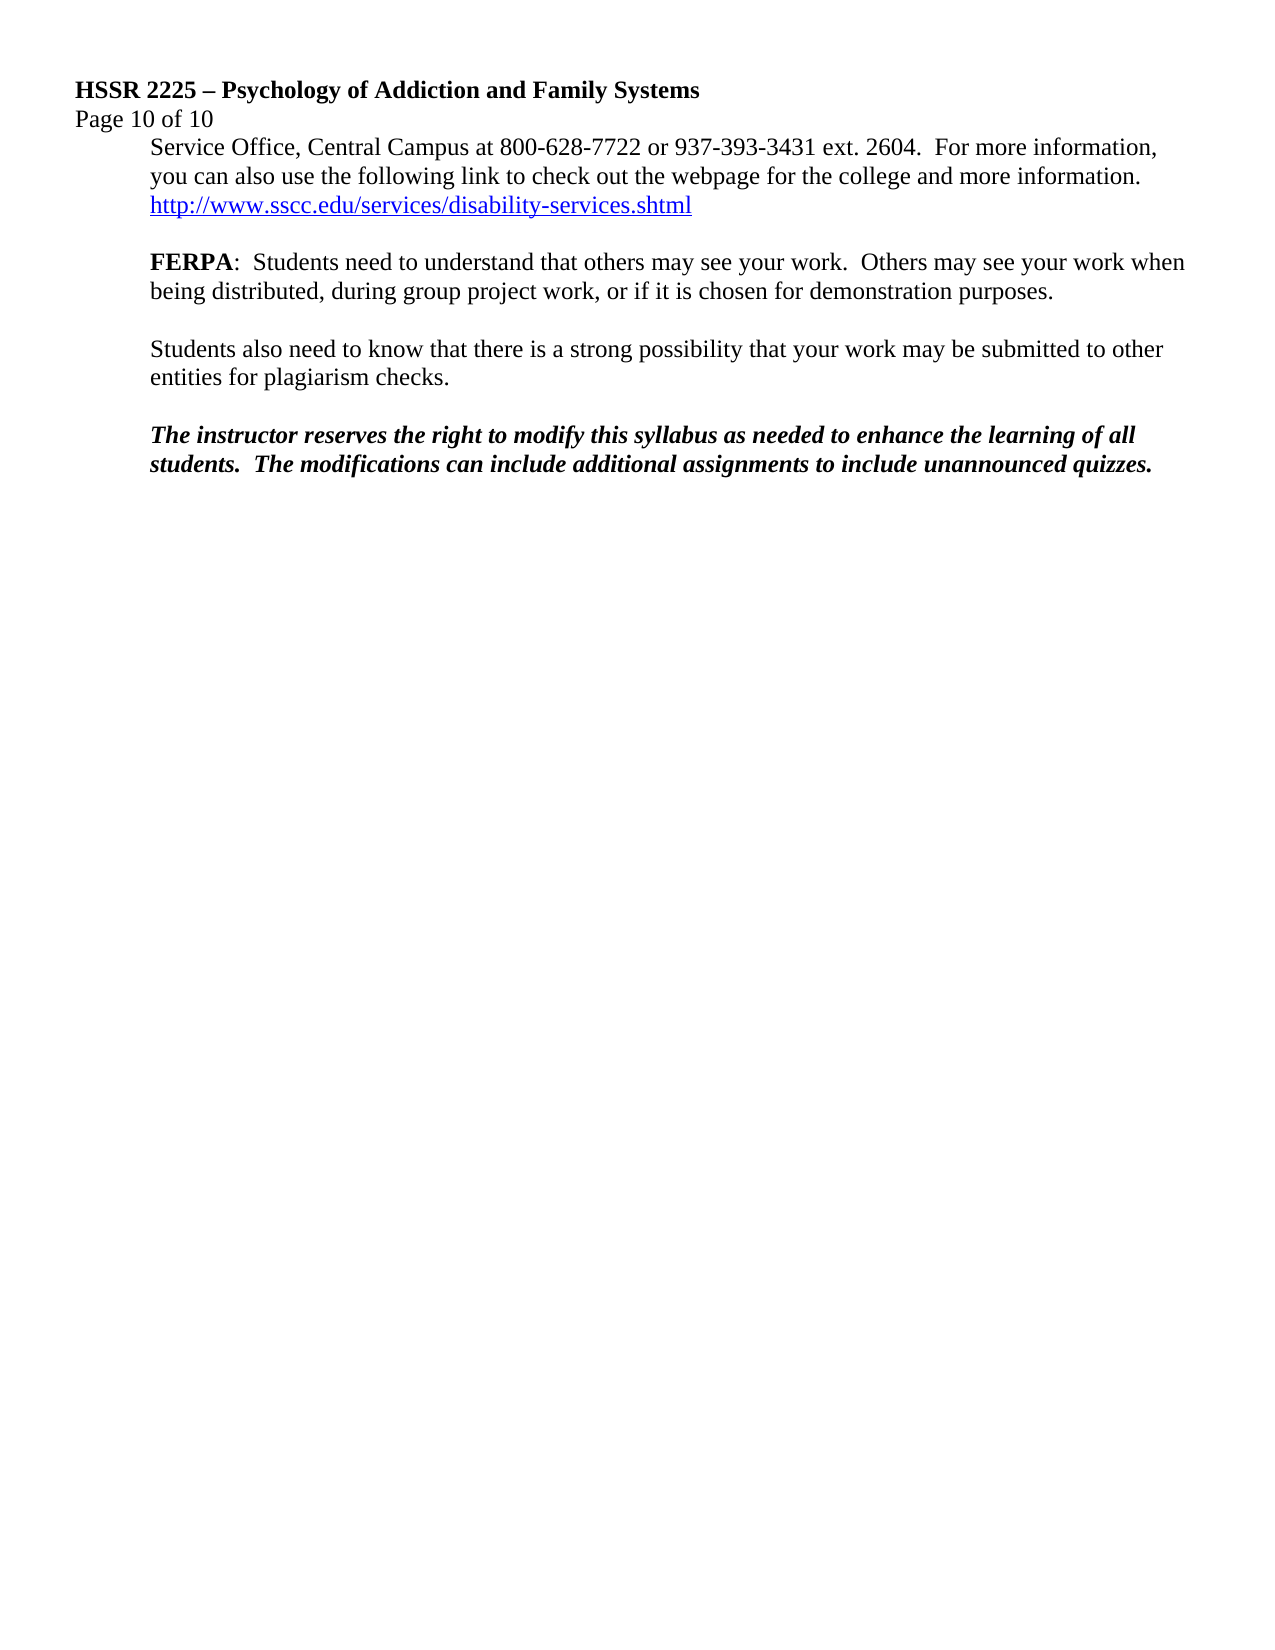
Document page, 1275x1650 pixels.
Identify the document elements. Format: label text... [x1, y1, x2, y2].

text http://www.sscc.edu/services/disability-services.shtml [150, 190, 1200, 219]
text The instructor reserves the right to modify this syllabus as needed to enhance the learning of all students. The modifications can include additional assignments to include unannounced quizzes. [150, 420, 1200, 477]
text FERPA: Students need to understand that others may see your work. Others may see your work when being distributed, during group project work, or if it is chosen for demonstration purposes. [150, 247, 1200, 305]
text Students also need to know that there is a strong possibility that your work may be submitted to other entities for plagiarism checks. [150, 334, 1200, 391]
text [150, 132, 1200, 190]
